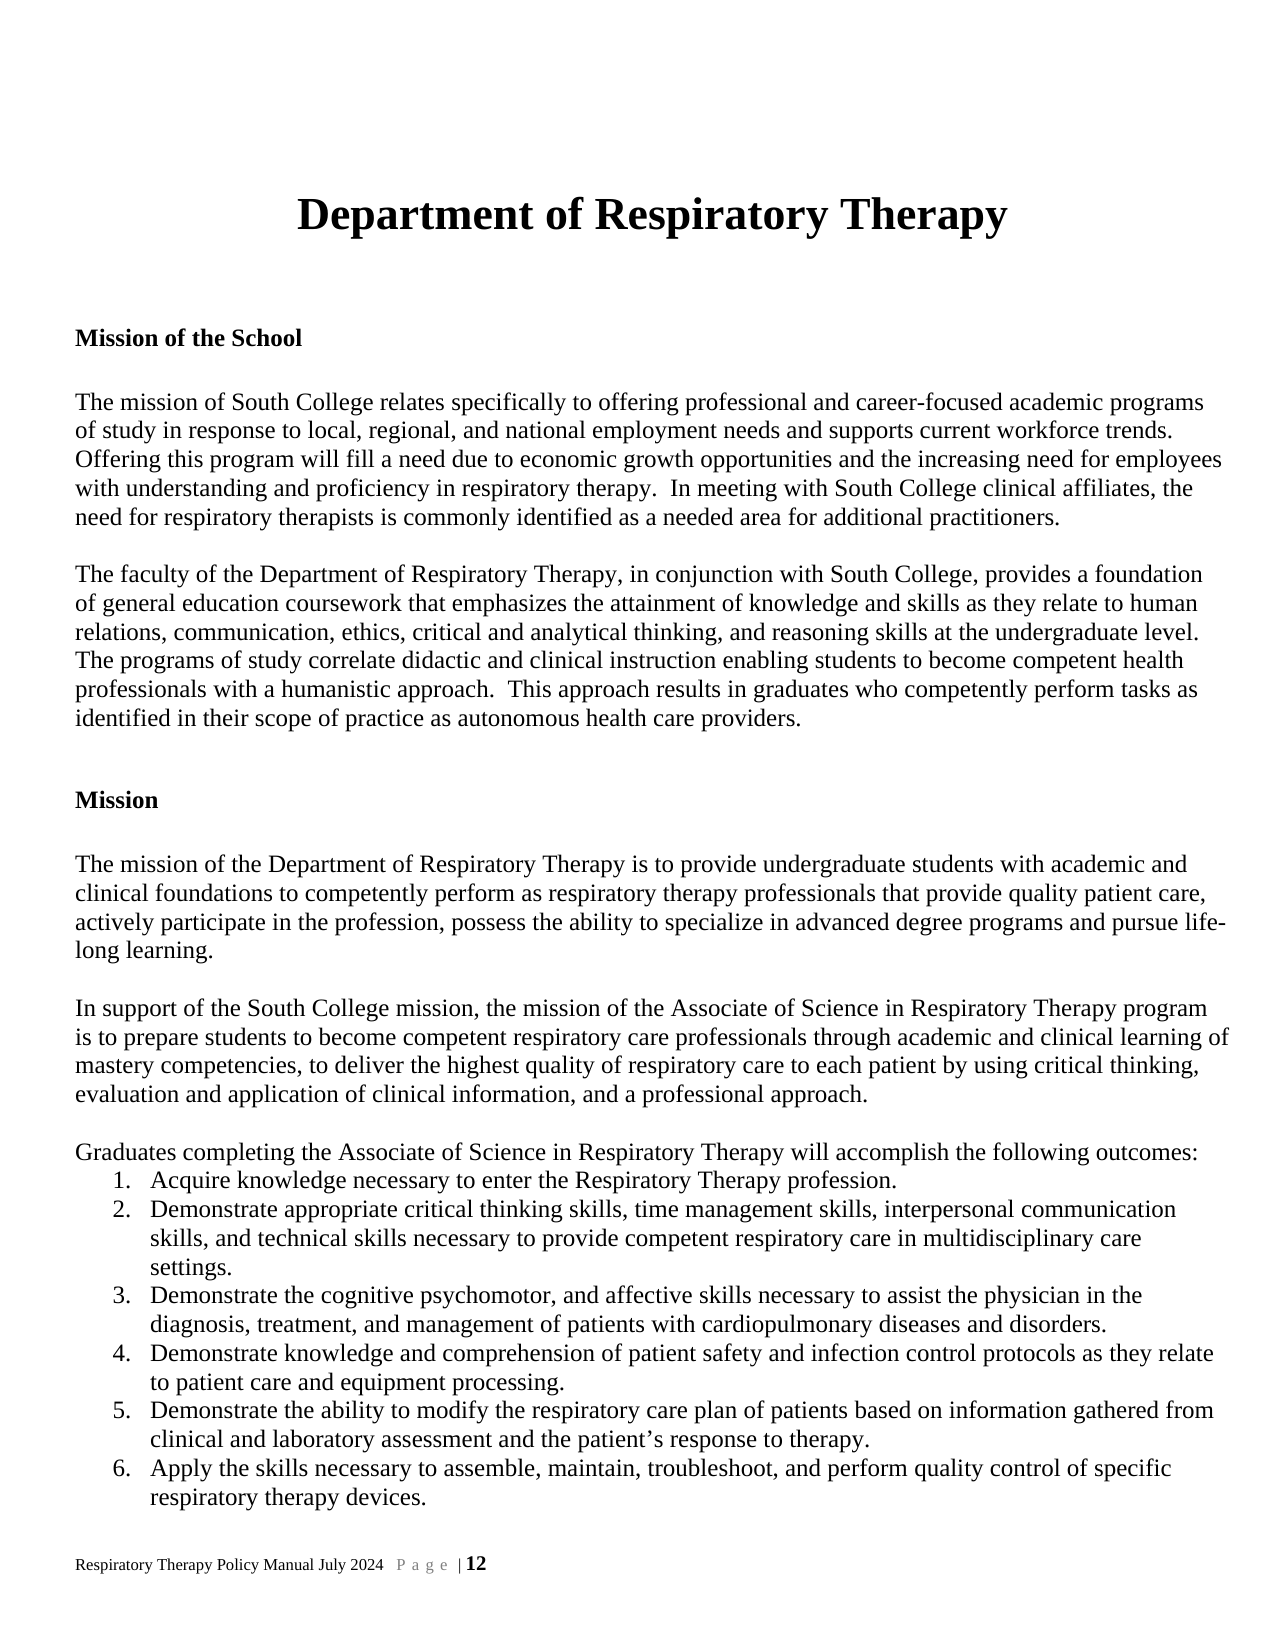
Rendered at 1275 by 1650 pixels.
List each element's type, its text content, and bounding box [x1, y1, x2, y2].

list Acquire knowledge necessary to enter the Respiratory Therapy profession. [112, 1165, 1230, 1194]
subtitle Mission of the School [75, 323, 1230, 352]
list Demonstrate knowledge and comprehension of patient safety and infection control protocols as they relate to patient care and equipment processing. [112, 1338, 1230, 1395]
list Demonstrate the ability to modify the respiratory care plan of patients based on information gathered from clinical and laboratory assessment and the patient’s response to therapy. [112, 1395, 1230, 1453]
text The mission of South College relates specifically to offering professional and career-focused academic programs of study in response to local, regional, and national employment needs and supports current workforce trends. Offering this program will fill a need due to economic growth opportunities and the increasing need for employees with understanding and proficiency in respiratory therapy. In meeting with South College clinical affiliates, the need for respiratory therapists is commonly identified as a needed area for additional practitioners. [75, 387, 1230, 530]
text The mission of the Department of Respiratory Therapy is to provide undergraduate students with academic and clinical foundations to competently perform as respiratory therapy professionals that provide quality patient care, actively participate in the profession, possess the ability to specialize in advanced degree programs and pursue life-long learning. [75, 849, 1230, 964]
list Demonstrate the cognitive psychomotor, and affective skills necessary to assist the physician in the diagnosis, treatment, and management of patients with cardiopulmonary diseases and disorders. [112, 1280, 1230, 1338]
subtitle Department of Respiratory Therapy [75, 186, 1230, 239]
subtitle Mission [75, 785, 1230, 814]
list Apply the skills necessary to assemble, maintain, troubleshoot, and perform quality control of specific respiratory therapy devices. [112, 1453, 1230, 1510]
text Graduates completing the Associate of Science in Respiratory Therapy will accomplish the following outcomes: [75, 1137, 1230, 1165]
text In support of the South College mission, the mission of the Associate of Science in Respiratory Therapy program is to prepare students to become competent respiratory care professionals through academic and clinical learning of mastery competencies, to deliver the highest quality of respiratory care to each patient by using critical thinking, evaluation and application of clinical information, and a professional approach. [75, 993, 1230, 1108]
list Demonstrate appropriate critical thinking skills, time management skills, interpersonal communication skills, and technical skills necessary to provide competent respiratory care in multidisciplinary care settings. [112, 1194, 1230, 1280]
text The faculty of the Department of Respiratory Therapy, in conjunction with South College, provides a foundation of general education coursework that emphasizes the attainment of knowledge and skills as they relate to human relations, communication, ethics, critical and analytical thinking, and reasoning skills at the undergraduate level. The programs of study correlate didactic and clinical instruction enabling students to become competent health professionals with a humanistic approach. This approach results in graduates who competently perform tasks as identified in their scope of practice as autonomous health care providers. [75, 559, 1230, 732]
